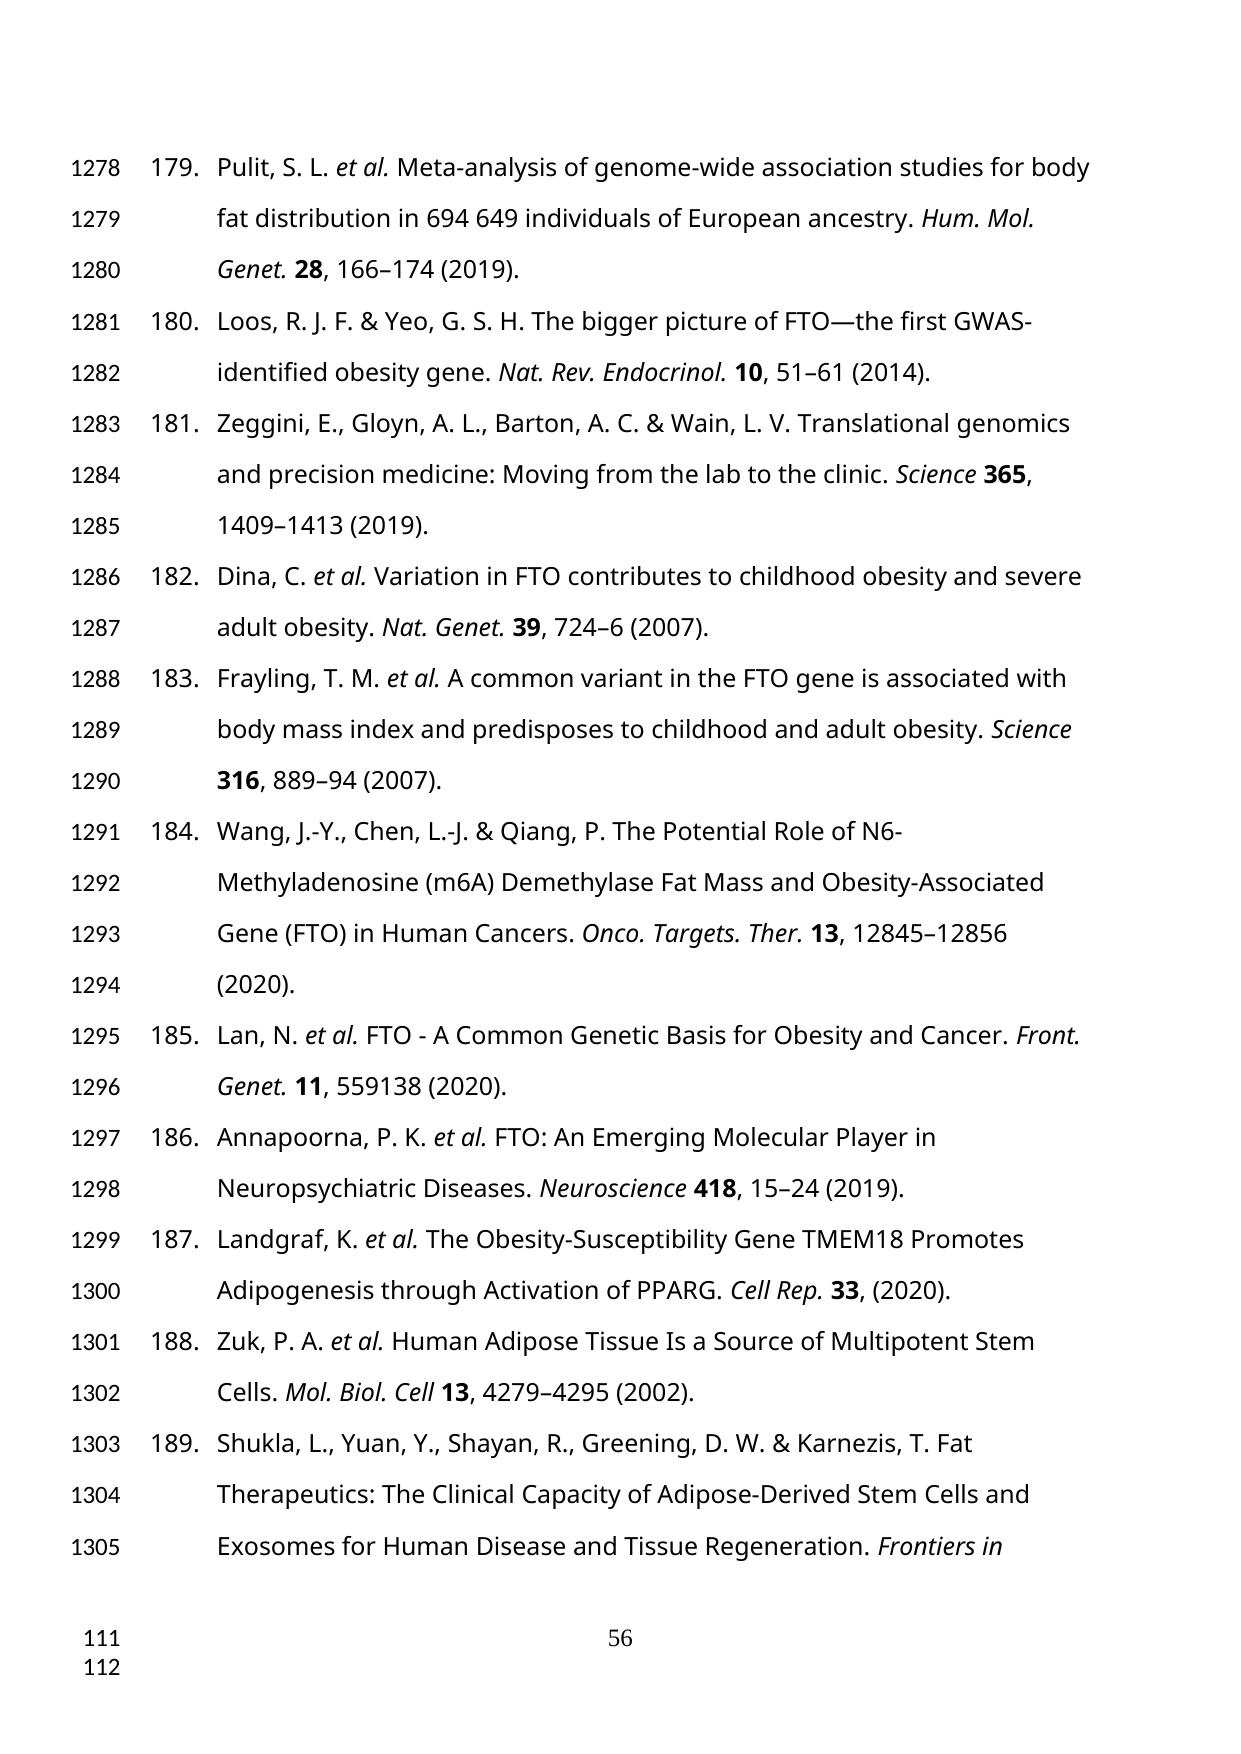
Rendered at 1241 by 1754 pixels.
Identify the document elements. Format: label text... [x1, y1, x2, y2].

text 181. Zeggini, E., Gloyn, A. L., Barton, A. C. & Wain, L. V. Translational genomics and precision medicine: Moving from the lab to the clinic. Science 365, 1409–1413 (2019). [150, 405, 1090, 541]
text 179. Pulit, S. L. et al. Meta-analysis of genome-wide association studies for body fat distribution in 694 649 individuals of European ancestry. Hum. Mol. Genet. 28, 166–174 (2019). [150, 150, 1090, 286]
text 184. Wang, J.-Y., Chen, L.-J. & Qiang, P. The Potential Role of N6-Methyladenosine (m6A) Demethylase Fat Mass and Obesity-Associated Gene (FTO) in Human Cancers. Onco. Targets. Ther. 13, 12845–12856 (2020). [150, 813, 1090, 1001]
text 180. Loos, R. J. F. & Yeo, G. S. H. The bigger picture of FTO—the first GWAS-identified obesity gene. Nat. Rev. Endocrinol. 10, 51–61 (2014). [150, 303, 1090, 388]
text 183. Frayling, T. M. et al. A common variant in the FTO gene is associated with body mass index and predisposes to childhood and adult obesity. Science 316, 889–94 (2007). [150, 660, 1090, 797]
text 186. Annapoorna, P. K. et al. FTO: An Emerging Molecular Player in Neuropsychiatric Diseases. Neuroscience 418, 15–24 (2019). [150, 1120, 1090, 1205]
text 182. Dina, C. et al. Variation in FTO contributes to childhood obesity and severe adult obesity. Nat. Genet. 39, 724–6 (2007). [150, 558, 1090, 643]
text 187. Landgraf, K. et al. The Obesity-Susceptibility Gene TMEM18 Promotes Adipogenesis through Activation of PPARG. Cell Rep. 33, (2020). [150, 1222, 1090, 1307]
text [150, 1426, 1090, 1562]
text 185. Lan, N. et al. FTO - A Common Genetic Basis for Obesity and Cancer. Front. Genet. 11, 559138 (2020). [150, 1018, 1090, 1103]
text 188. Zuk, P. A. et al. Human Adipose Tissue Is a Source of Multipotent Stem Cells. Mol. Biol. Cell 13, 4279–4295 (2002). [150, 1324, 1090, 1409]
